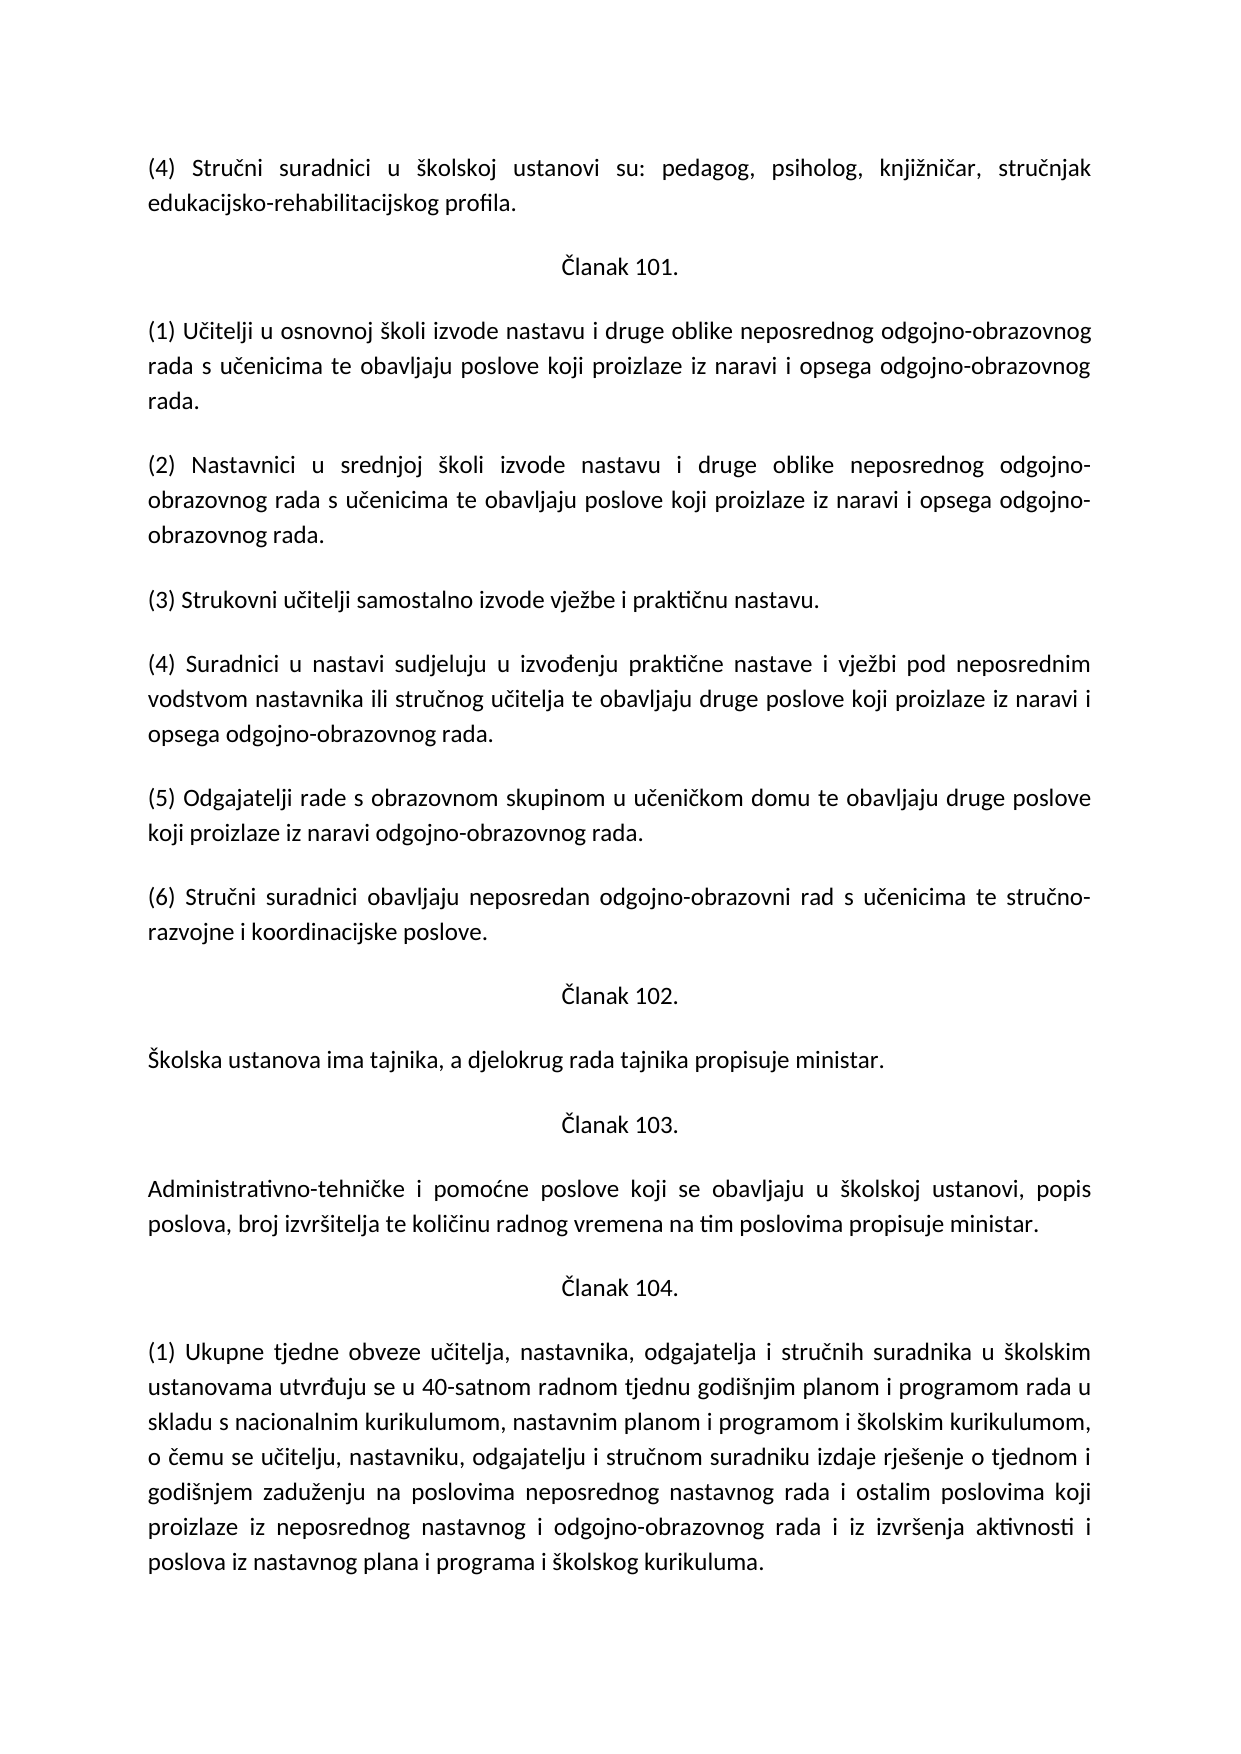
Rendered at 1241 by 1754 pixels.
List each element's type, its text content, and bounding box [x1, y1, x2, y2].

text Članak 104. [148, 1268, 1093, 1303]
text (5) Odgajatelji rade s obrazovnom skupinom u učeničkom domu te obavljaju druge poslove koji proizlaze iz naravi odgojno-obrazovnog rada. [148, 778, 1093, 848]
text (3) Strukovni učitelji samostalno izvode vježbe i praktičnu nastavu. [148, 579, 1093, 614]
text (2) Nastavnici u srednjoj školi izvode nastavu i druge oblike neposrednog odgojno-obrazovnog rada s učenicima te obavljaju poslove koji proizlaze iz naravi i opsega odgojno-obrazovnog rada. [148, 445, 1093, 550]
text Administrativno-tehničke i pomoćne poslove koji se obavljaju u školskoj ustanovi, popis poslova, broj izvršitelja te količinu radnog vremena na tim poslovima propisuje ministar. [148, 1168, 1093, 1238]
text (4) Stručni suradnici u školskoj ustanovi su: pedagog, psiholog, knjižničar, stručnjak edukacijsko-rehabilitacijskog profila. [148, 148, 1093, 218]
text (6) Stručni suradnici obavljaju neposredan odgojno-obrazovni rad s učenicima te stručno-razvojne i koordinacijske poslove. [148, 877, 1093, 947]
text Članak 102. [148, 976, 1093, 1011]
text (1) Učitelji u osnovnoj školi izvode nastavu i druge oblike neposrednog odgojno-obrazovnog rada s učenicima te obavljaju poslove koji proizlaze iz naravi i opsega odgojno-obrazovnog rada. [148, 311, 1093, 416]
text (4) Suradnici u nastavi sudjeluju u izvođenju praktične nastave i vježbi pod neposrednim vodstvom nastavnika ili stručnog učitelja te obavljaju druge poslove koji proizlaze iz naravi i opsega odgojno-obrazovnog rada. [148, 643, 1093, 748]
text (1) Ukupne tjedne obveze učitelja, nastavnika, odgajatelja i stručnih suradnika u školskim ustanovama utvrđuju se u 40-satnom radnom tjednu godišnjim planom i programom rada u skladu s nacionalnim kurikulumom, nastavnim planom i programom i školskim kurikulumom, o čemu se učitelju, nastavniku, odgajatelju i stručnom suradniku izdaje rješenje o tjednom i godišnjem zaduženju na poslovima neposrednog nastavnog rada i ostalim poslovima koji proizlaze iz neposrednog nastavnog i odgojno-obrazovnog rada i iz izvršenja aktivnosti i poslova iz nastavnog plana i programa i školskog kurikuluma. [148, 1332, 1093, 1577]
text Školska ustanova ima tajnika, a djelokrug rada tajnika propisuje ministar. [148, 1040, 1093, 1075]
text Članak 103. [148, 1104, 1093, 1139]
text Članak 101. [148, 247, 1093, 282]
